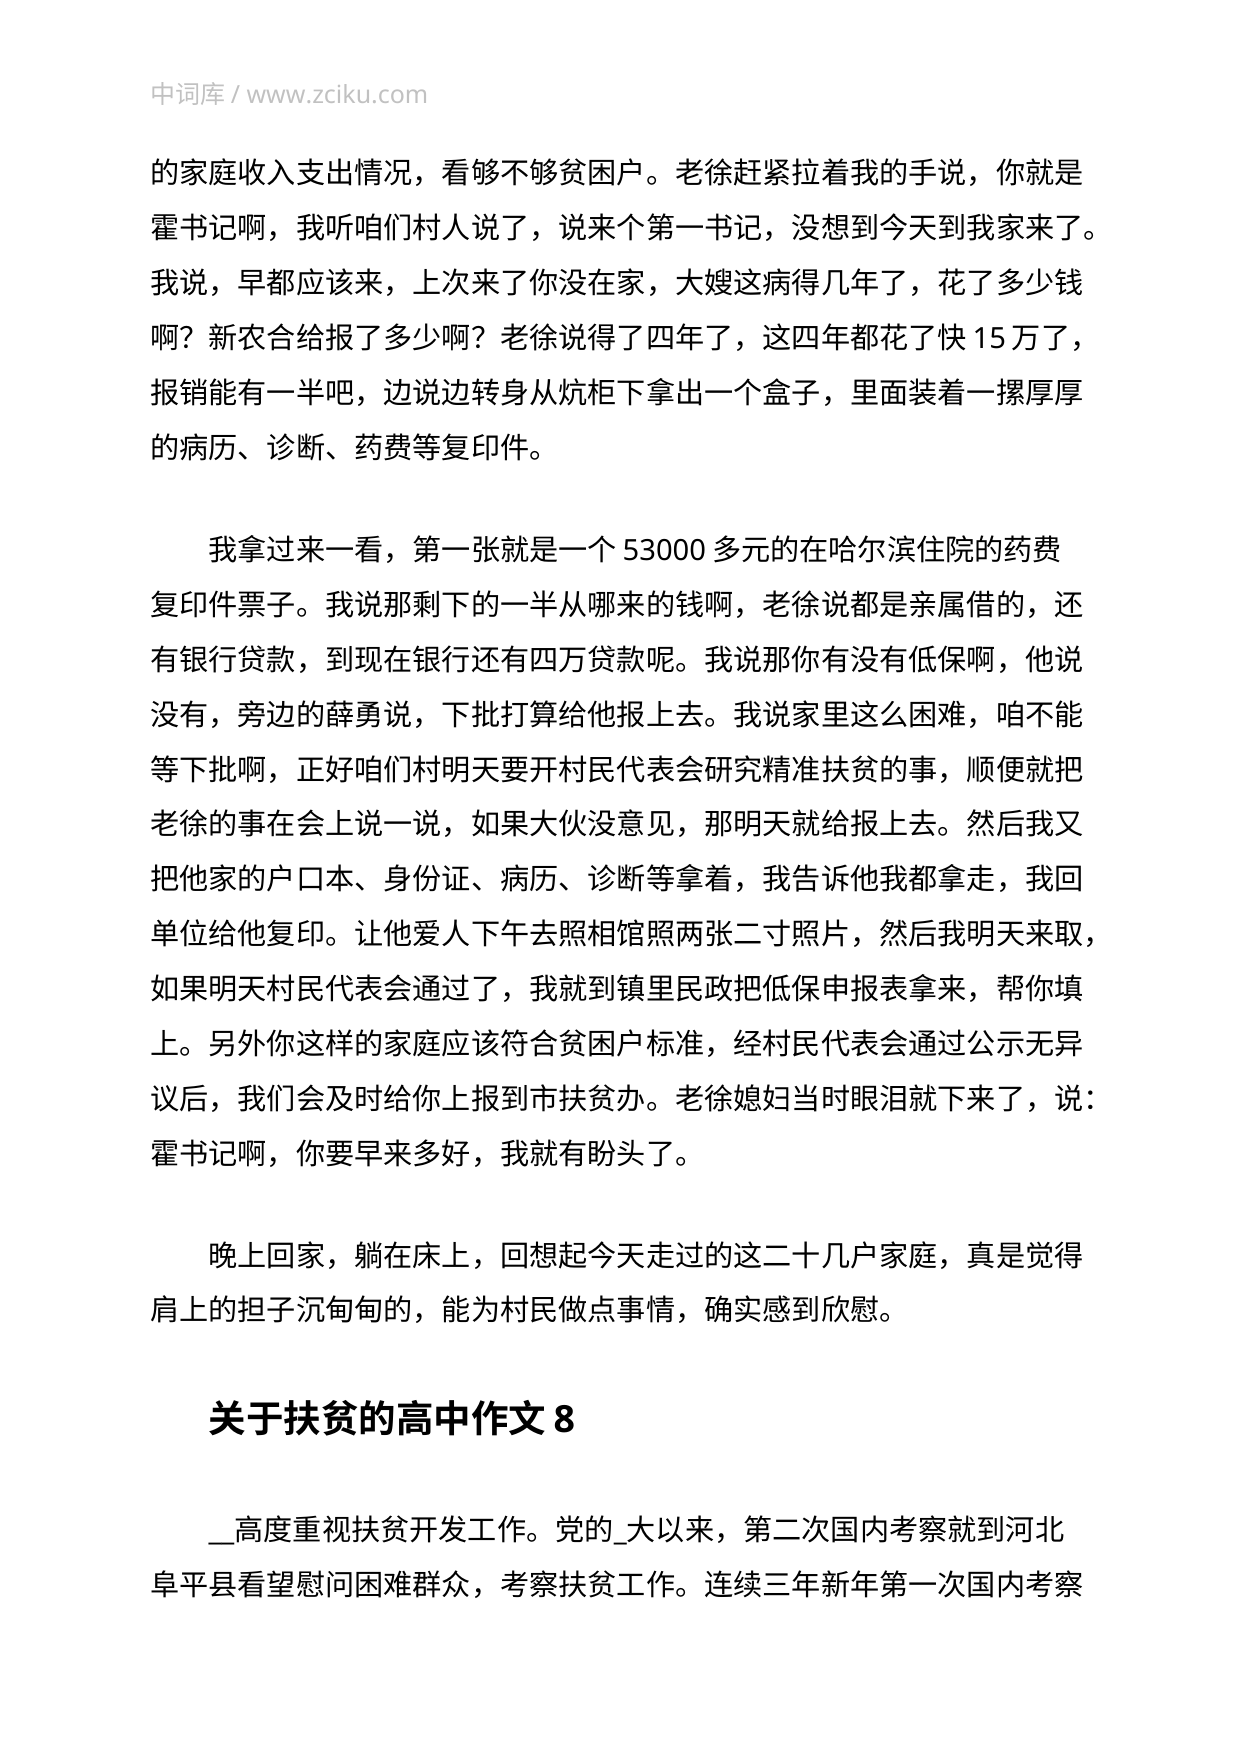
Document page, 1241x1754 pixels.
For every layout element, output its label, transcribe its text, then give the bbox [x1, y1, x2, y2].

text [150, 1506, 1090, 1604]
text 晚上回家，躺在床上，回想起今天走过的这二十几户家庭，真是觉得肩上的担子沉甸甸的，能为村民做点事情，确实感到欣慰。 [150, 1232, 1090, 1329]
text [150, 150, 1090, 467]
text 关于扶贫的高中作文8 [150, 1389, 1090, 1443]
text 我拿过来一看，第一张就是一个53000多元的在哈尔滨住院的药费复印件票子。我说那剩下的一半从哪来的钱啊，老徐说都是亲属借的，还有银行贷款，到现在银行还有四万贷款呢。我说那你有没有低保啊，他说没有，旁边的薛勇说，下批打算给他报上去。我说家里这么困难，咱不能等下批啊，正好咱们村明天要开村民代表会研究精准扶贫的事，顺便就把老徐的事在会上说一说，如果大伙没意见，那明天就给报上去。然后我又把他家的户口本、身份证、病历、诊断等拿着，我告诉他我都拿走，我回单位给他复印。让他爱人下午去照相馆照两张二寸照片，然后我明天来取，如果明天村民代表会通过了，我就到镇里民政把低保申报表拿来，帮你填上。另外你这样的家庭应该符合贫困户标准，经村民代表会通过公示无异议后，我们会及时给你上报到市扶贫办。老徐媳妇当时眼泪就下来了，说：霍书记啊，你要早来多好，我就有盼头了。 [150, 526, 1090, 1173]
